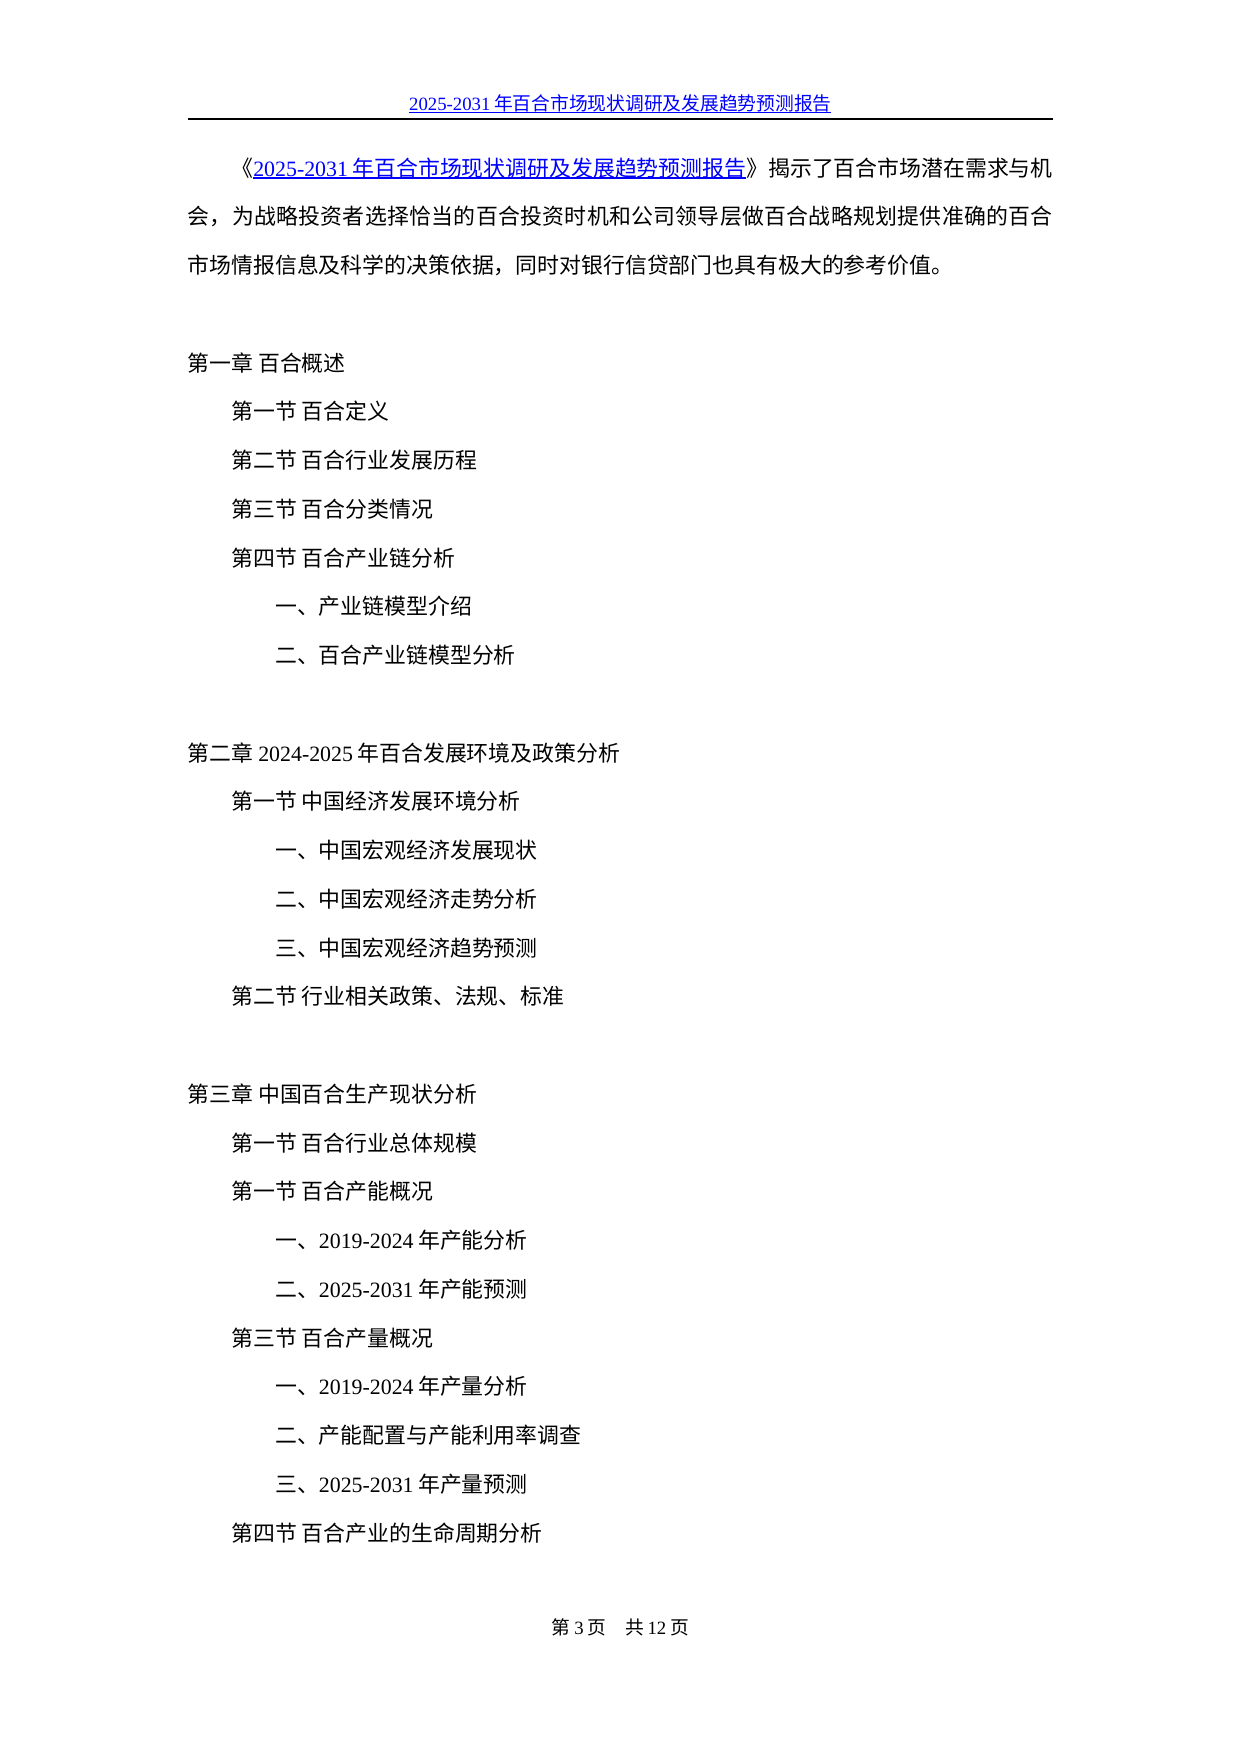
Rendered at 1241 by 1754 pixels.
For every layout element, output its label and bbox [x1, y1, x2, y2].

text [187, 150, 1053, 1548]
